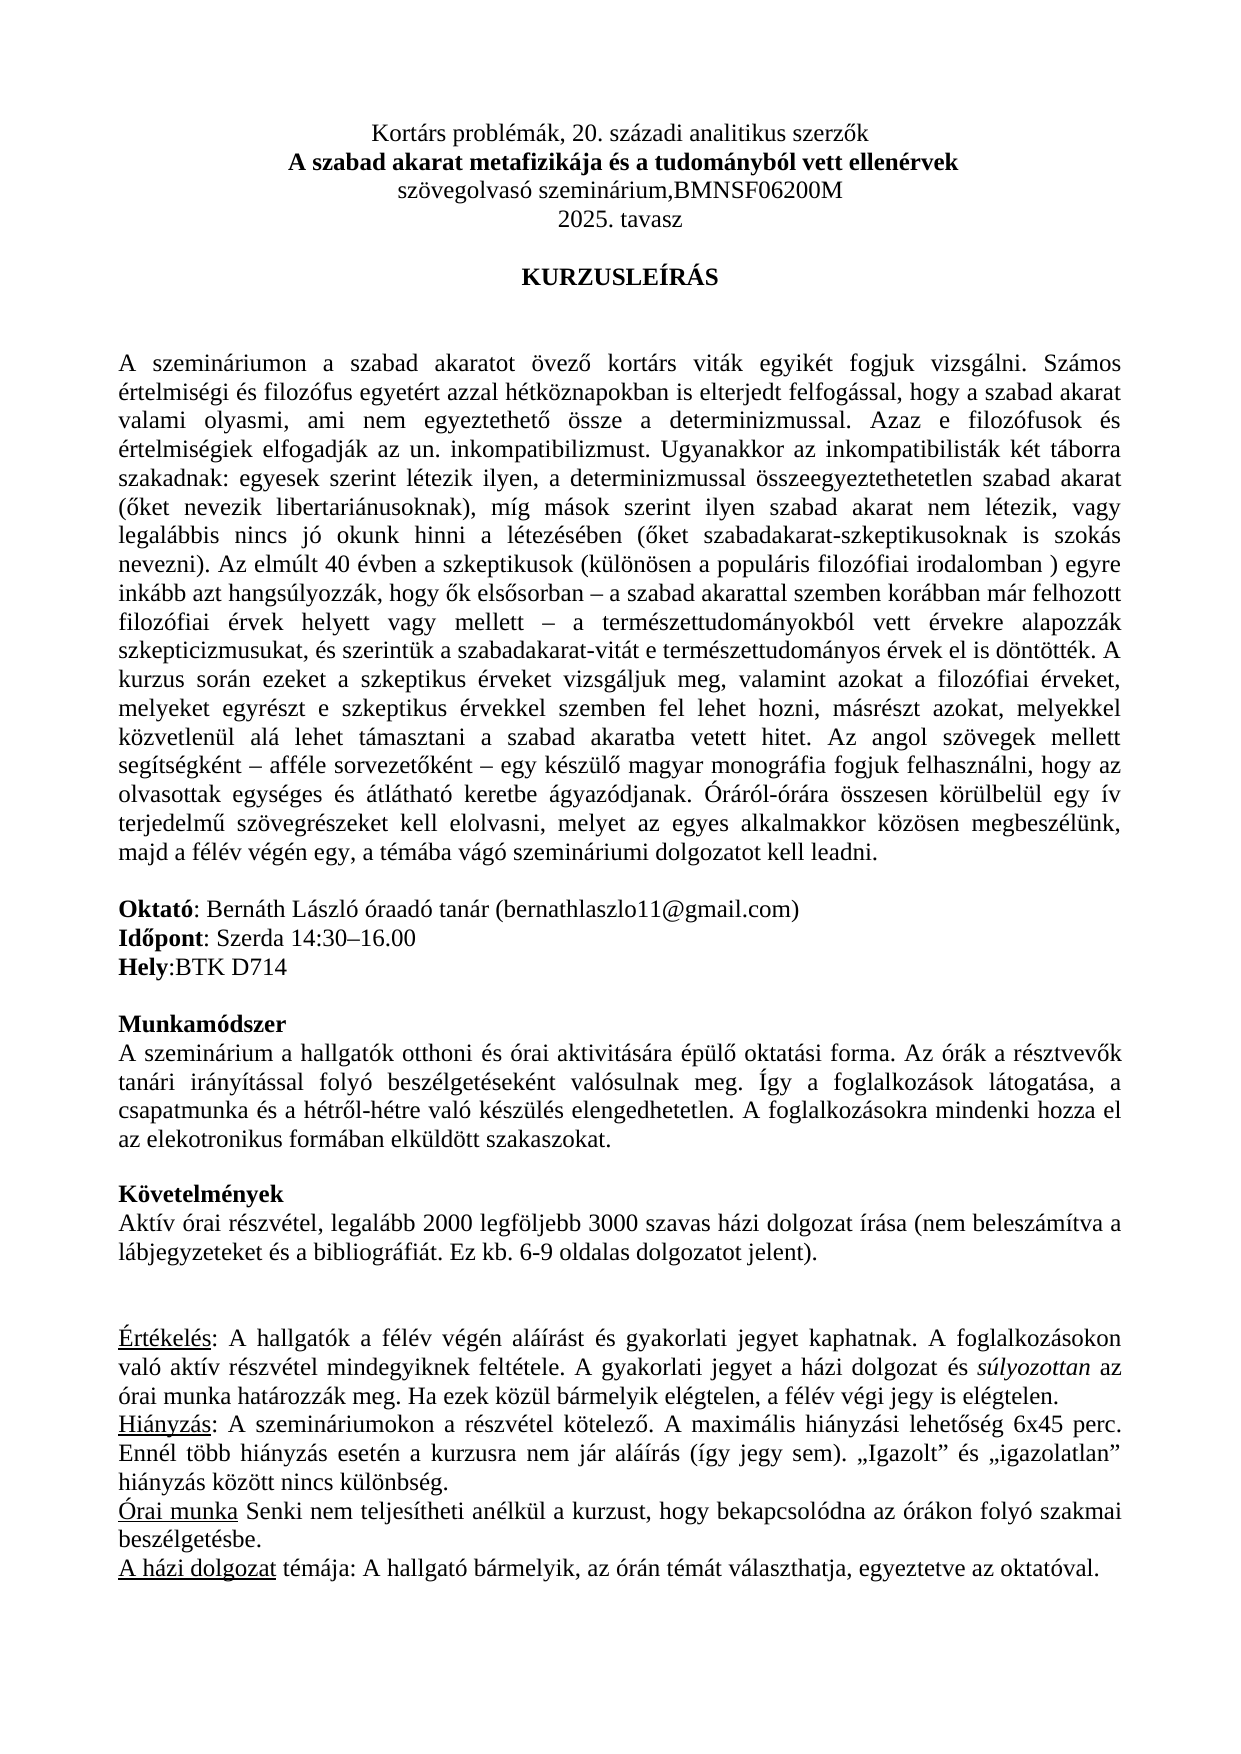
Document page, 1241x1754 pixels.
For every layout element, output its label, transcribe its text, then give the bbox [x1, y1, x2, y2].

text szövegolvasó szeminárium,BMNSF06200M [118, 176, 1122, 204]
text A szemináriumon a szabad akaratot övező kortárs viták egyikét fogjuk vizsgálni. Számos értelmiségi és filozófus egyetért azzal hétköznapokban is elterjedt felfogással, hogy a szabad akarat valami olyasmi, ami nem egyeztethető össze a determinizmussal. Azaz e filozófusok és értelmiségiek elfogadják az un. inkompatibilizmust. Ugyanakkor az inkompatibilisták két táborra szakadnak: egyesek szerint létezik ilyen, a determinizmussal összeegyeztethetetlen szabad akarat (őket nevezik libertariánusoknak), míg mások szerint ilyen szabad akarat nem létezik, vagy legalábbis nincs jó okunk hinni a létezésében (őket szabadakarat-szkeptikusoknak is szokás nevezni). Az elmúlt 40 évben a szkeptikusok (különösen a populáris filozófiai irodalomban ) egyre inkább azt hangsúlyozzák, hogy ők elsősorban – a szabad akarattal szemben korábban már felhozott filozófiai érvek helyett vagy mellett – a természettudományokból vett érvekre alapozzák szkepticizmusukat, és szerintük a szabadakarat-vitát e természettudományos érvek el is döntötték. A kurzus során ezeket a szkeptikus érveket vizsgáljuk meg, valamint azokat a filozófiai érveket, melyeket egyrészt e szkeptikus érvekkel szemben fel lehet hozni, másrészt azokat, melyekkel közvetlenül alá lehet támasztani a szabad akaratba vetett hitet. Az angol szövegek mellett segítségként – afféle sorvezetőként – egy készülő magyar monográfia fogjuk felhasználni, hogy az olvasottak egységes és átlátható keretbe ágyazódjanak. Óráról-órára összesen körülbelül egy ív terjedelmű szövegrészeket kell elolvasni, melyet az egyes alkalmakkor közösen megbeszélünk, majd a félév végén egy, a témába vágó szemináriumi dolgozatot kell leadni. [118, 348, 1122, 866]
text 2025. tavasz [118, 204, 1122, 233]
text Kortárs problémák, 20. századi analitikus szerzők [118, 118, 1122, 147]
text Oktató: Bernáth László óraadó tanár (bernathlaszlo11@gmail.com) [118, 894, 1122, 923]
text Hely:BTK D714 [118, 952, 1122, 981]
text KURZUSLEÍRÁS [118, 262, 1122, 291]
text Követelmények [118, 1179, 1122, 1208]
text A házi dolgozat témája: A hallgató bármelyik, az órán témát választhatja, egyeztetve az oktatóval. [118, 1553, 1122, 1582]
text Időpont: Szerda 14:30–16.00 [118, 923, 1122, 952]
text Hiányzás: A szemináriumokon a részvétel kötelező. A maximális hiányzási lehetőség 6x45 perc. Ennél több hiányzás esetén a kurzusra nem jár aláírás (így jegy sem). „Igazolt” és „igazolatlan” hiányzás között nincs különbség. [118, 1409, 1122, 1496]
text A szeminárium a hallgatók otthoni és órai aktivitására épülő oktatási forma. Az órák a résztvevők tanári irányítással folyó beszélgetéseként valósulnak meg. Így a foglalkozások látogatása, a csapatmunka és a hétről-hétre való készülés elengedhetetlen. A foglalkozásokra mindenki hozza el az elekotronikus formában elküldött szakaszokat. [118, 1038, 1122, 1153]
text A szabad akarat metafizikája és a tudományból vett ellenérvek [118, 147, 1122, 176]
text Órai munka Senki nem teljesítheti anélkül a kurzust, hogy bekapcsolódna az órákon folyó szakmai beszélgetésbe. [118, 1496, 1122, 1553]
text Értékelés: A hallgatók a félév végén aláírást és gyakorlati jegyet kaphatnak. A foglalkozásokon való aktív részvétel mindegyiknek feltétele. A gyakorlati jegyet a házi dolgozat és súlyozottan az órai munka határozzák meg. Ha ezek közül bármelyik elégtelen, a félév végi jegy is elégtelen. [118, 1323, 1122, 1409]
text Aktív órai részvétel, legalább 2000 legföljebb 3000 szavas házi dolgozat írása (nem beleszámítva a lábjegyzeteket és a bibliográfiát. Ez kb. 6-9 oldalas dolgozatot jelent). [118, 1208, 1122, 1266]
text Munkamódszer [118, 1009, 1122, 1038]
